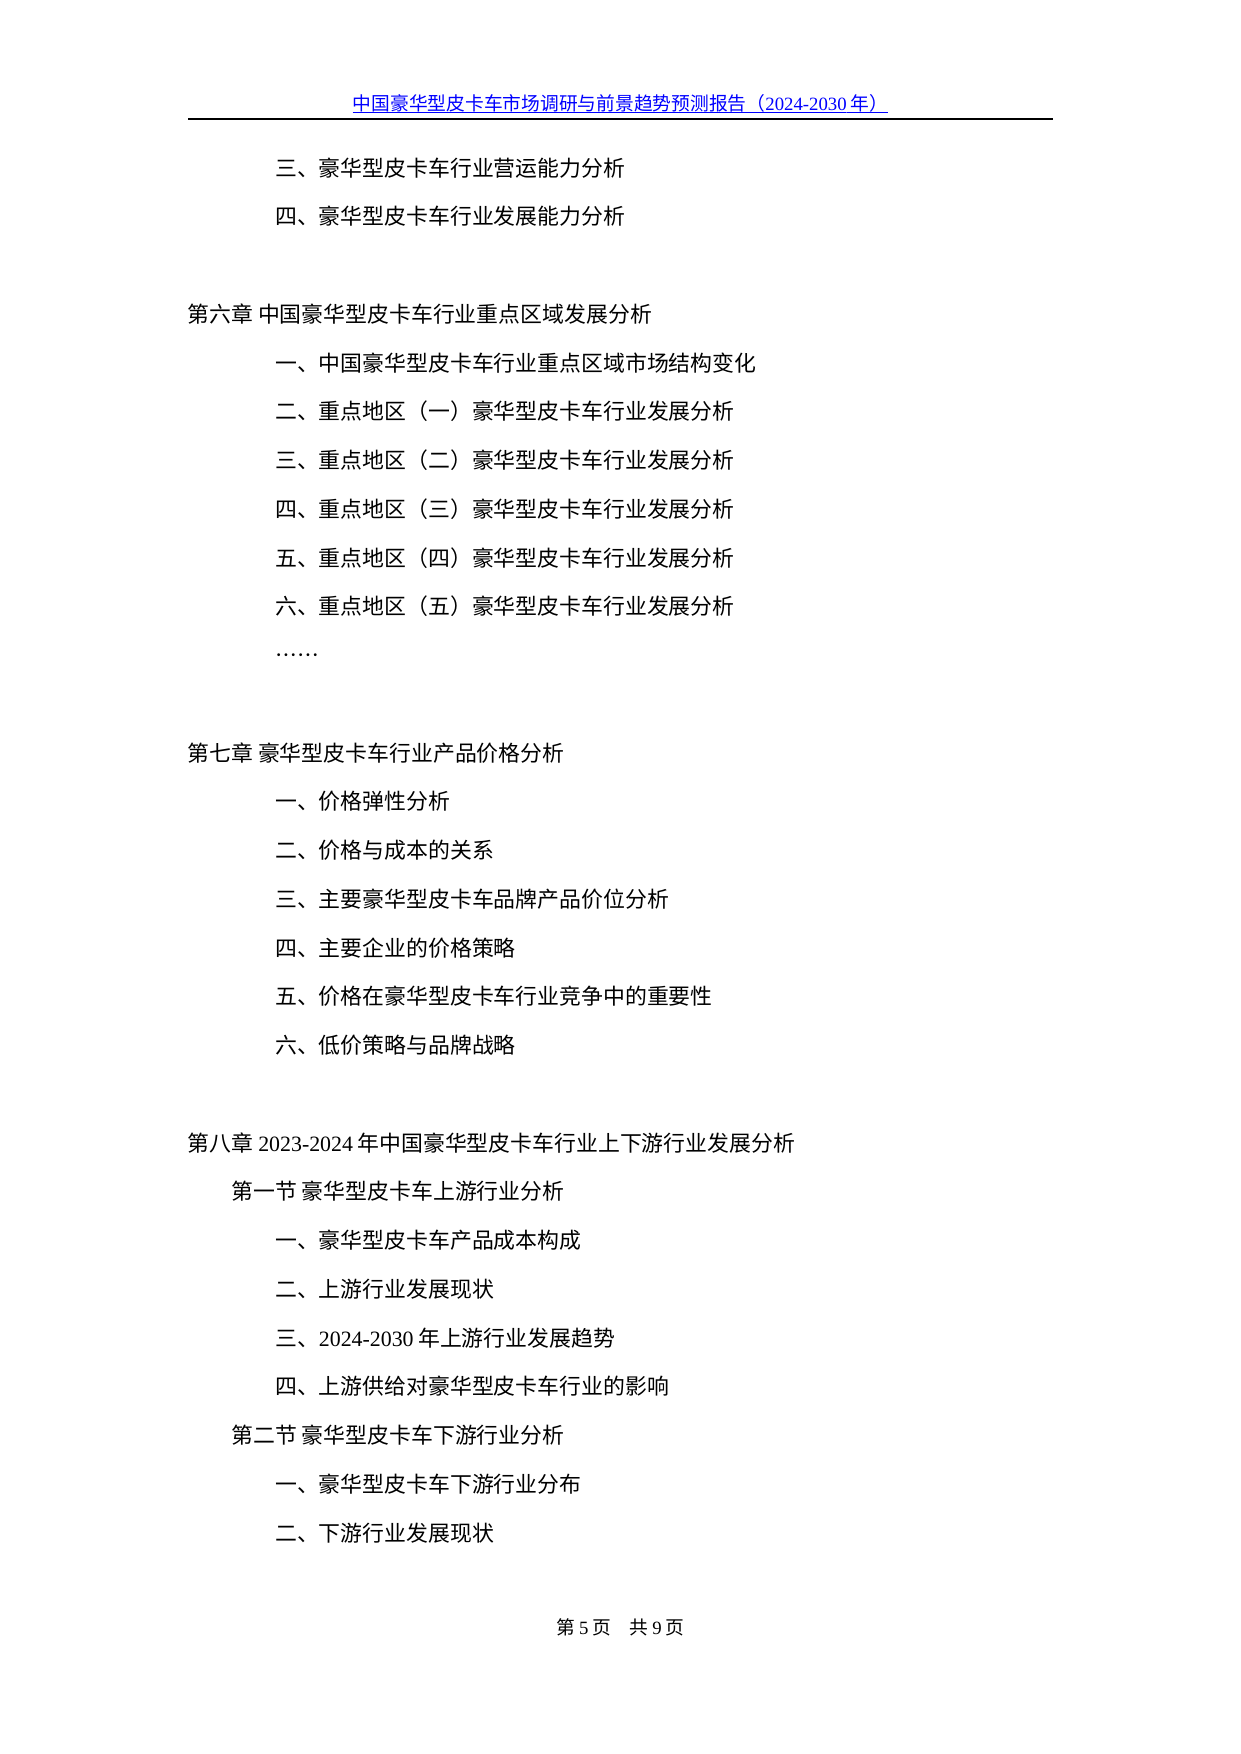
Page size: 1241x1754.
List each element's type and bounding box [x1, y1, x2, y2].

text [187, 150, 1053, 1548]
